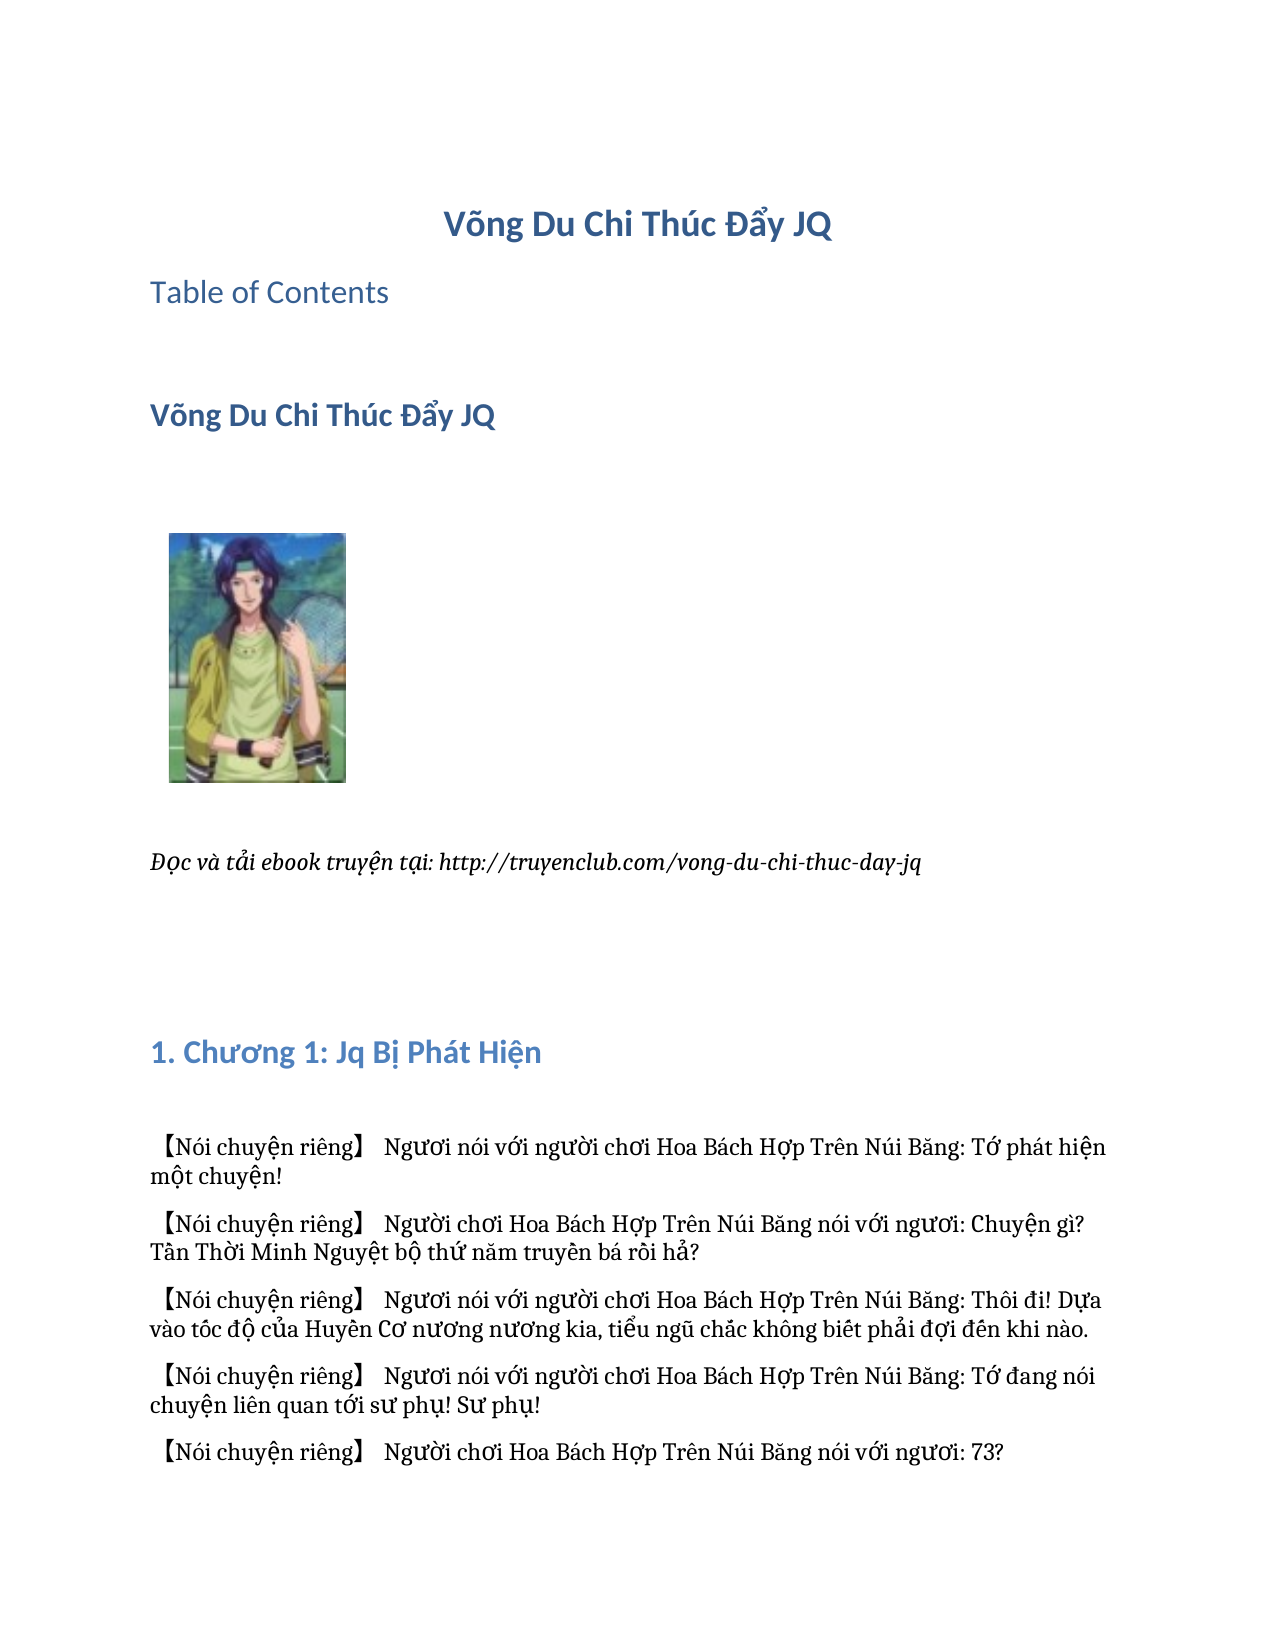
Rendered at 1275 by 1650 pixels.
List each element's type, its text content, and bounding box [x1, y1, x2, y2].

text 【Nói chuyện riêng】 Ngươi nói với người chơi Hoa Bách Hợp Trên Núi Băng: Thôi đi! Dựa vào tốc độ của Huyền Cơ nương nương kia, tiểu ngũ chắc không biết phải đợi đến khi nào. [150, 1286, 1125, 1343]
subtitle 1. Chương 1: Jq Bị Phát Hiện [150, 1031, 1125, 1072]
text 【Nói chuyện riêng】 Ngươi nói với người chơi Hoa Bách Hợp Trên Núi Băng: Tớ đang nói chuyện liên quan tới sư phụ! Sư phụ! [150, 1362, 1125, 1419]
text 【Nói chuyện riêng】 Ngươi nói với người chơi Hoa Bách Hợp Trên Núi Băng: Tớ phát hiện một chuyện! [150, 1076, 1125, 1191]
title Võng Du Chi Thúc Đẩy JQ [150, 200, 1125, 246]
text 【Nói chuyện riêng】 Người chơi Hoa Bách Hợp Trên Núi Băng nói với ngươi: 73? [150, 1438, 1125, 1467]
text 【Nói chuyện riêng】 Người chơi Hoa Bách Hợp Trên Núi Băng nói với ngươi: Chuyện gì? Tần Thời Minh Nguyệt bộ thứ năm truyền bá rồi hả? [150, 1209, 1125, 1267]
text Đọc và tải ebook truyện tại: http://truyenclub.com/vong-du-chi-thuc-day-jq [150, 791, 1125, 906]
table_header [139, 529, 1275, 787]
picture [168, 533, 346, 783]
subtitle Võng Du Chi Thúc Đẩy JQ [150, 393, 1125, 434]
